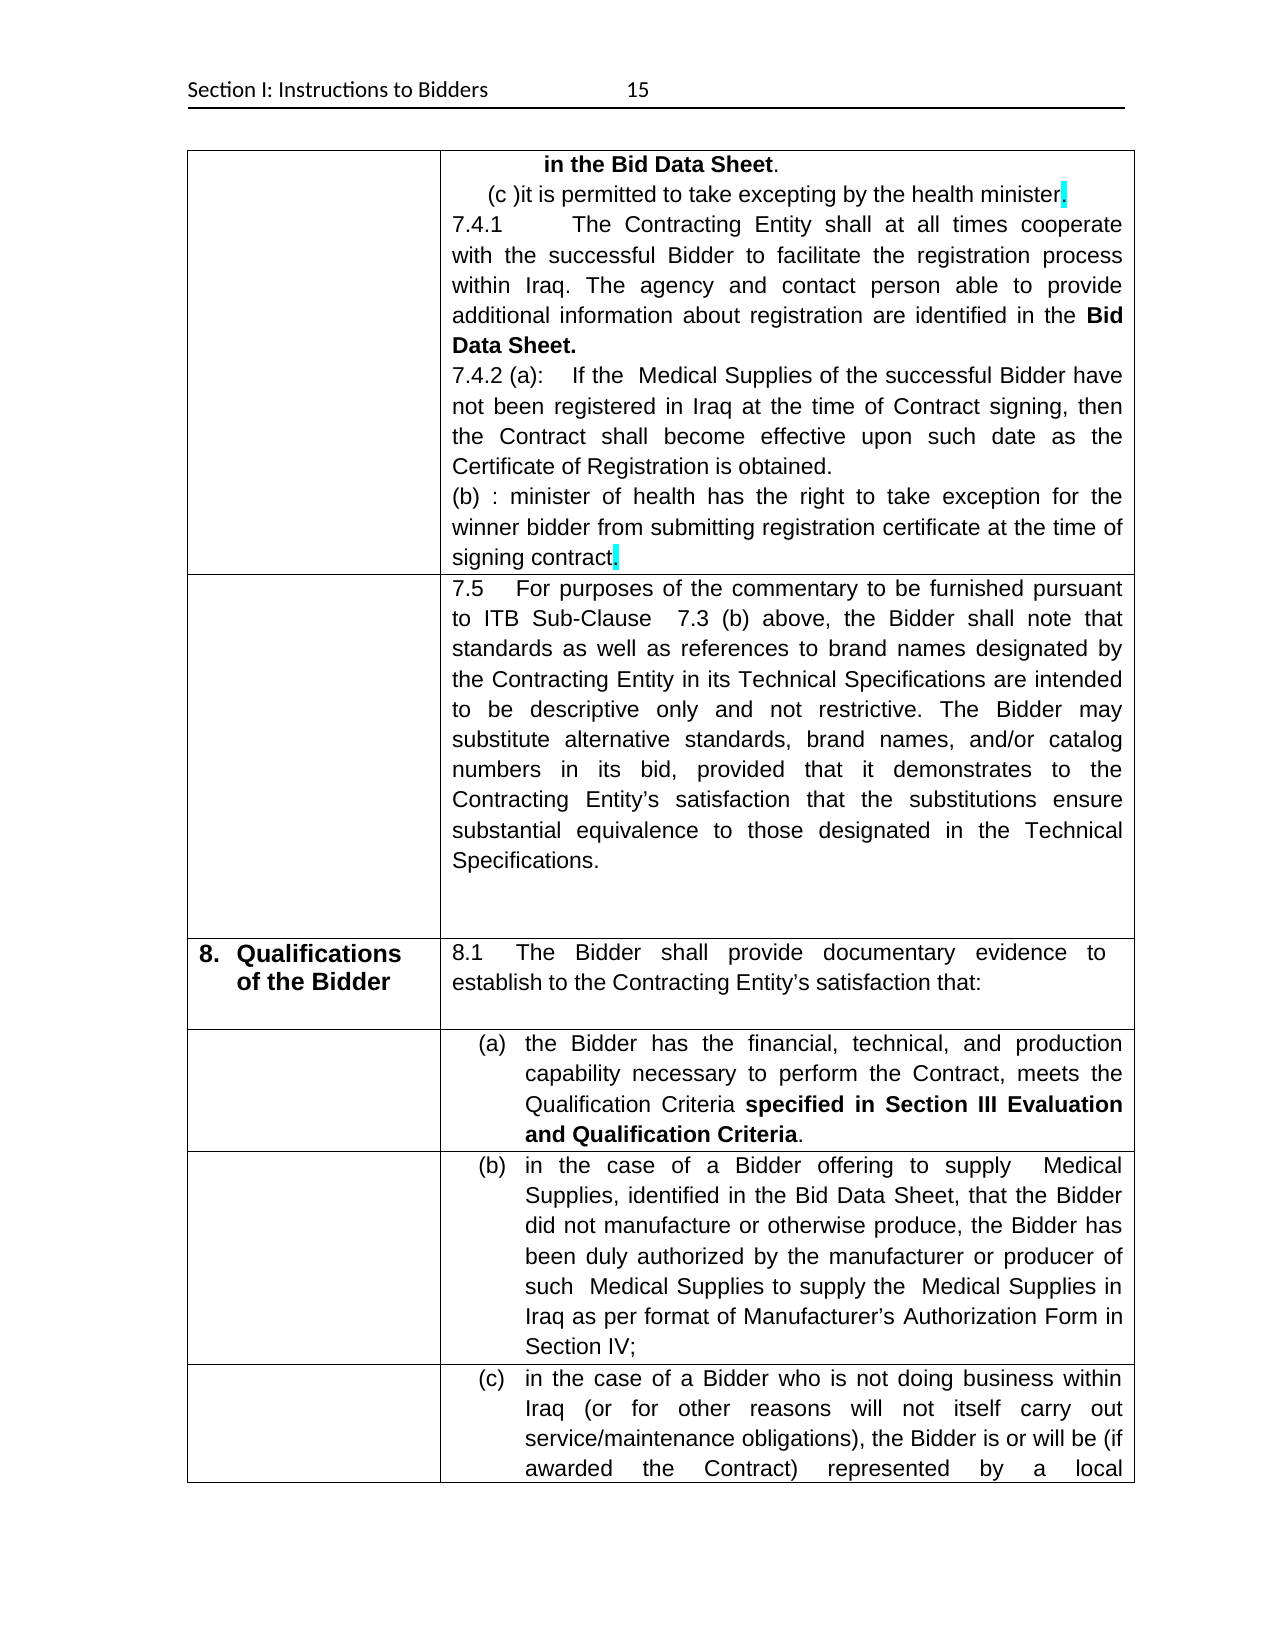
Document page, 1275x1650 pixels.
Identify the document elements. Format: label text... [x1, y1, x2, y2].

table_cell [188, 151, 440, 574]
table_cell 8.1 The Bidder shall provide documentary evidence to establish to the Contracting Entity’s satisfaction that: [441, 939, 1134, 1029]
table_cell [441, 1365, 1134, 1482]
table_cell [188, 1152, 440, 1363]
table_cell (a) the Bidder has the financial, technical, and production capability necessary to perform the Contract, meets the Qualification Criteria specified in Section III Evaluation and Qualification Criteria. [441, 1030, 1134, 1151]
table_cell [441, 151, 1134, 574]
table_cell 7.5 For purposes of the commentary to be furnished pursuant to ITB Sub-Clause 7.3 (b) above, the Bidder shall note that standards as well as references to brand names designated by the Contracting Entity in its Technical Specifications are intended to be descriptive only and not restrictive. The Bidder may substitute alternative standards, brand names, and/or catalog numbers in its bid, provided that it demonstrates to the Contracting Entity’s satisfaction that the substitutions ensure substantial equivalence to those designated in the Technical Specifications. [441, 575, 1134, 937]
table_cell (b) in the case of a Bidder offering to supply Medical Supplies, identified in the Bid Data Sheet, that the Bidder did not manufacture or otherwise produce, the Bidder has been duly authorized by the manufacturer or producer of such Medical Supplies to supply the Medical Supplies in Iraq as per format of Manufacturer’s Authorization Form in Section IV; [441, 1152, 1134, 1363]
table_cell [188, 575, 440, 937]
table_cell [188, 1365, 440, 1482]
table_cell [188, 1030, 440, 1151]
table_cell 8. Qualifications of the Bidder [188, 939, 440, 1029]
